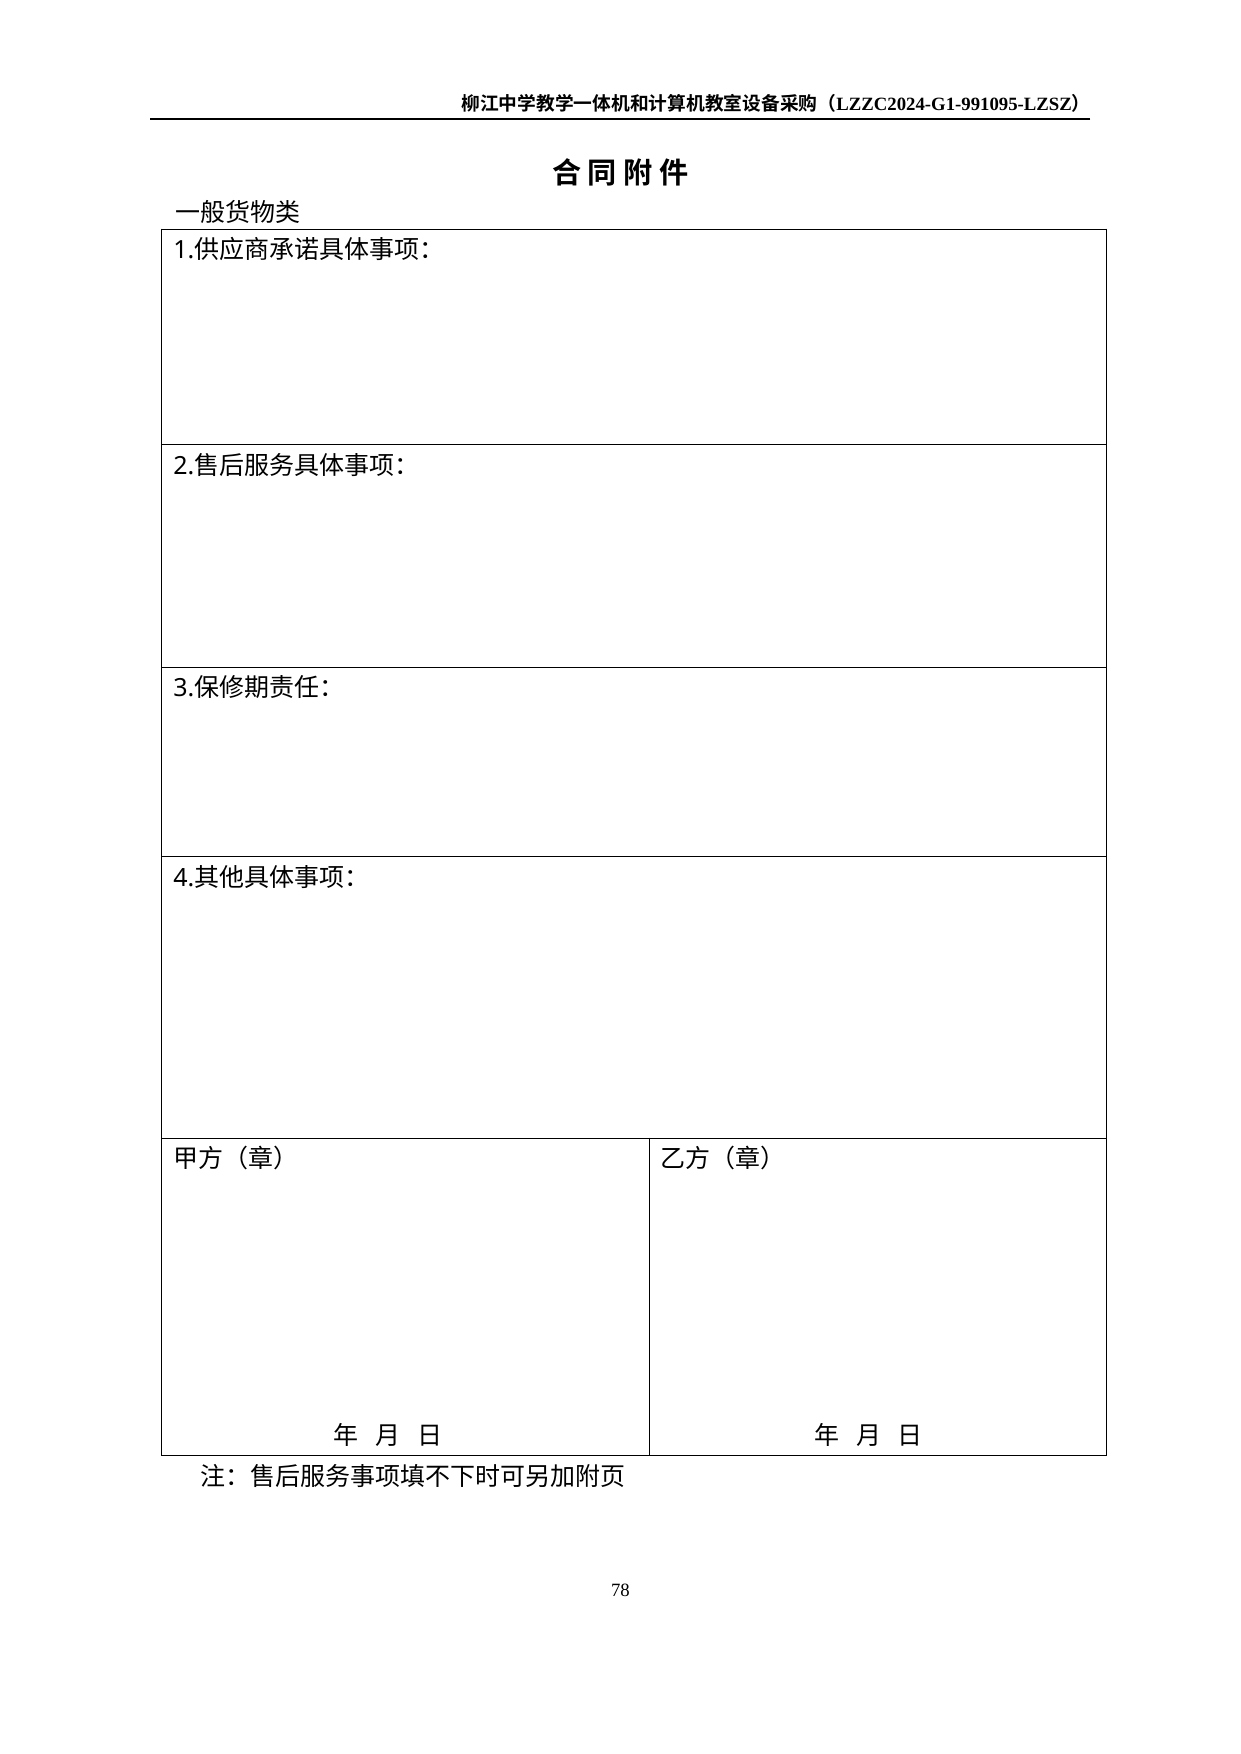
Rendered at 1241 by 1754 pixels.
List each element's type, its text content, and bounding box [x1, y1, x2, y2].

text 合 同 附 件 [150, 150, 1090, 192]
text 一般货物类 [150, 192, 1090, 228]
table_cell 2.售后服务具体事项： [162, 445, 1106, 667]
table_cell 甲方（章） 年 月 日 [162, 1139, 649, 1455]
table_cell 4.其他具体事项： [162, 857, 1106, 1138]
text 注：售后服务事项填不下时可另加附页 [150, 1456, 1090, 1493]
table_cell 乙方（章） 年 月 日 [650, 1139, 1106, 1455]
table_cell 3.保修期责任： [162, 668, 1106, 856]
table_header 1.供应商承诺具体事项： [162, 230, 1106, 444]
